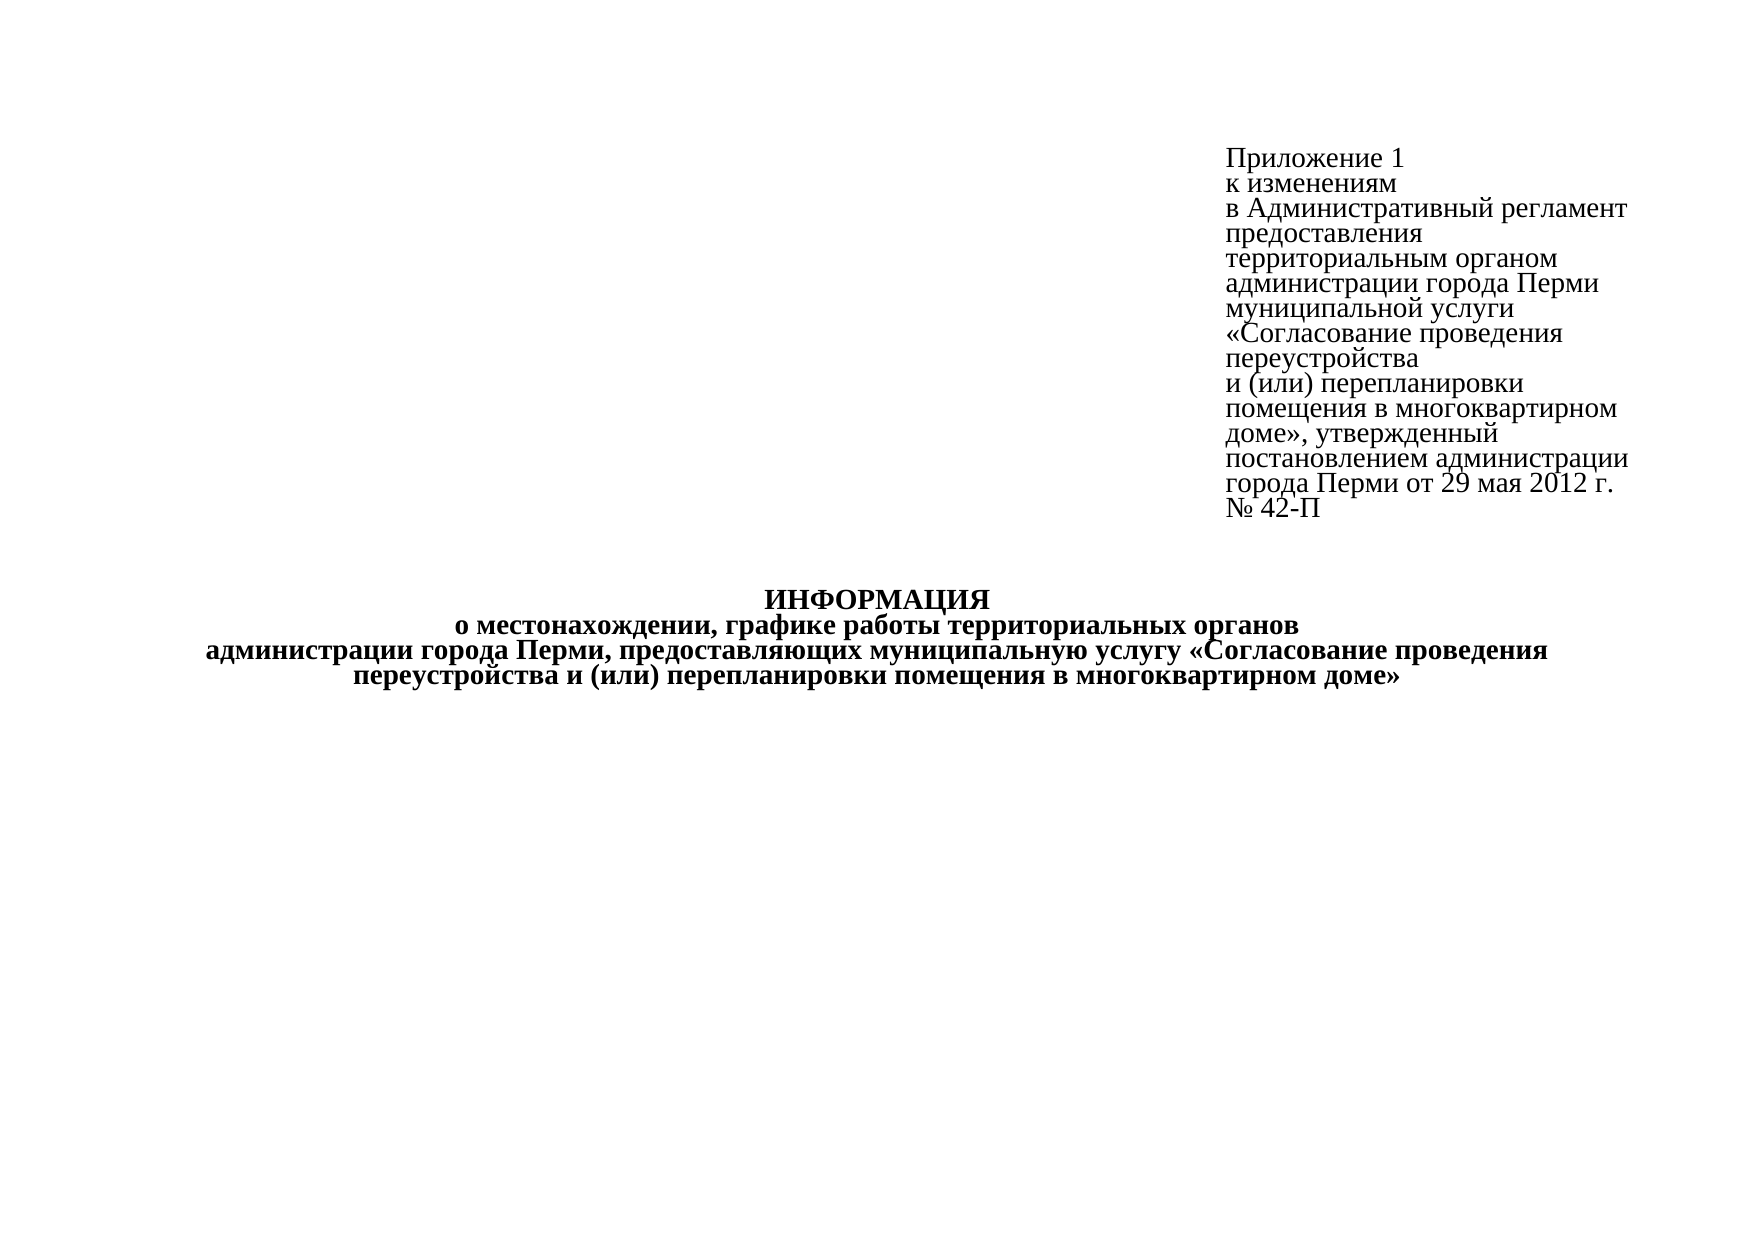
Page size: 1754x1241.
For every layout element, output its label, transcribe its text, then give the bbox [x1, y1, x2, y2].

text помещения в многоквартирном доме», утвержденный [1225, 398, 1636, 448]
text Приложение 1 [1225, 148, 1636, 173]
text переустройства [1225, 348, 1636, 373]
title о местонахождении, графике работы территориальных органов [781, 615, 1636, 640]
text к изменениям в Административный регламент предоставления [1225, 173, 1636, 248]
title ИНФОРМАЦИЯ [942, 590, 1636, 615]
text постановлением администрации города Перми от 29 мая 2012 г. № 42-П [1225, 448, 1636, 523]
title о местонахождении, графике работы территориальных органов [118, 615, 777, 640]
text и (или) перепланировки [1252, 373, 1636, 398]
title администрации города Перми, предоставляющих муниципальную услугу «Согласование проведения переустройства и (или) перепланировки помещения в многоквартирном доме» [118, 640, 1636, 690]
text «Согласование проведения [1225, 323, 1636, 348]
title ИНФОРМАЦИЯ [118, 590, 943, 615]
text администрации города Перми [1225, 273, 1636, 298]
text муниципальной услуги [1225, 298, 1636, 323]
text территориальным органом [1225, 248, 1636, 273]
